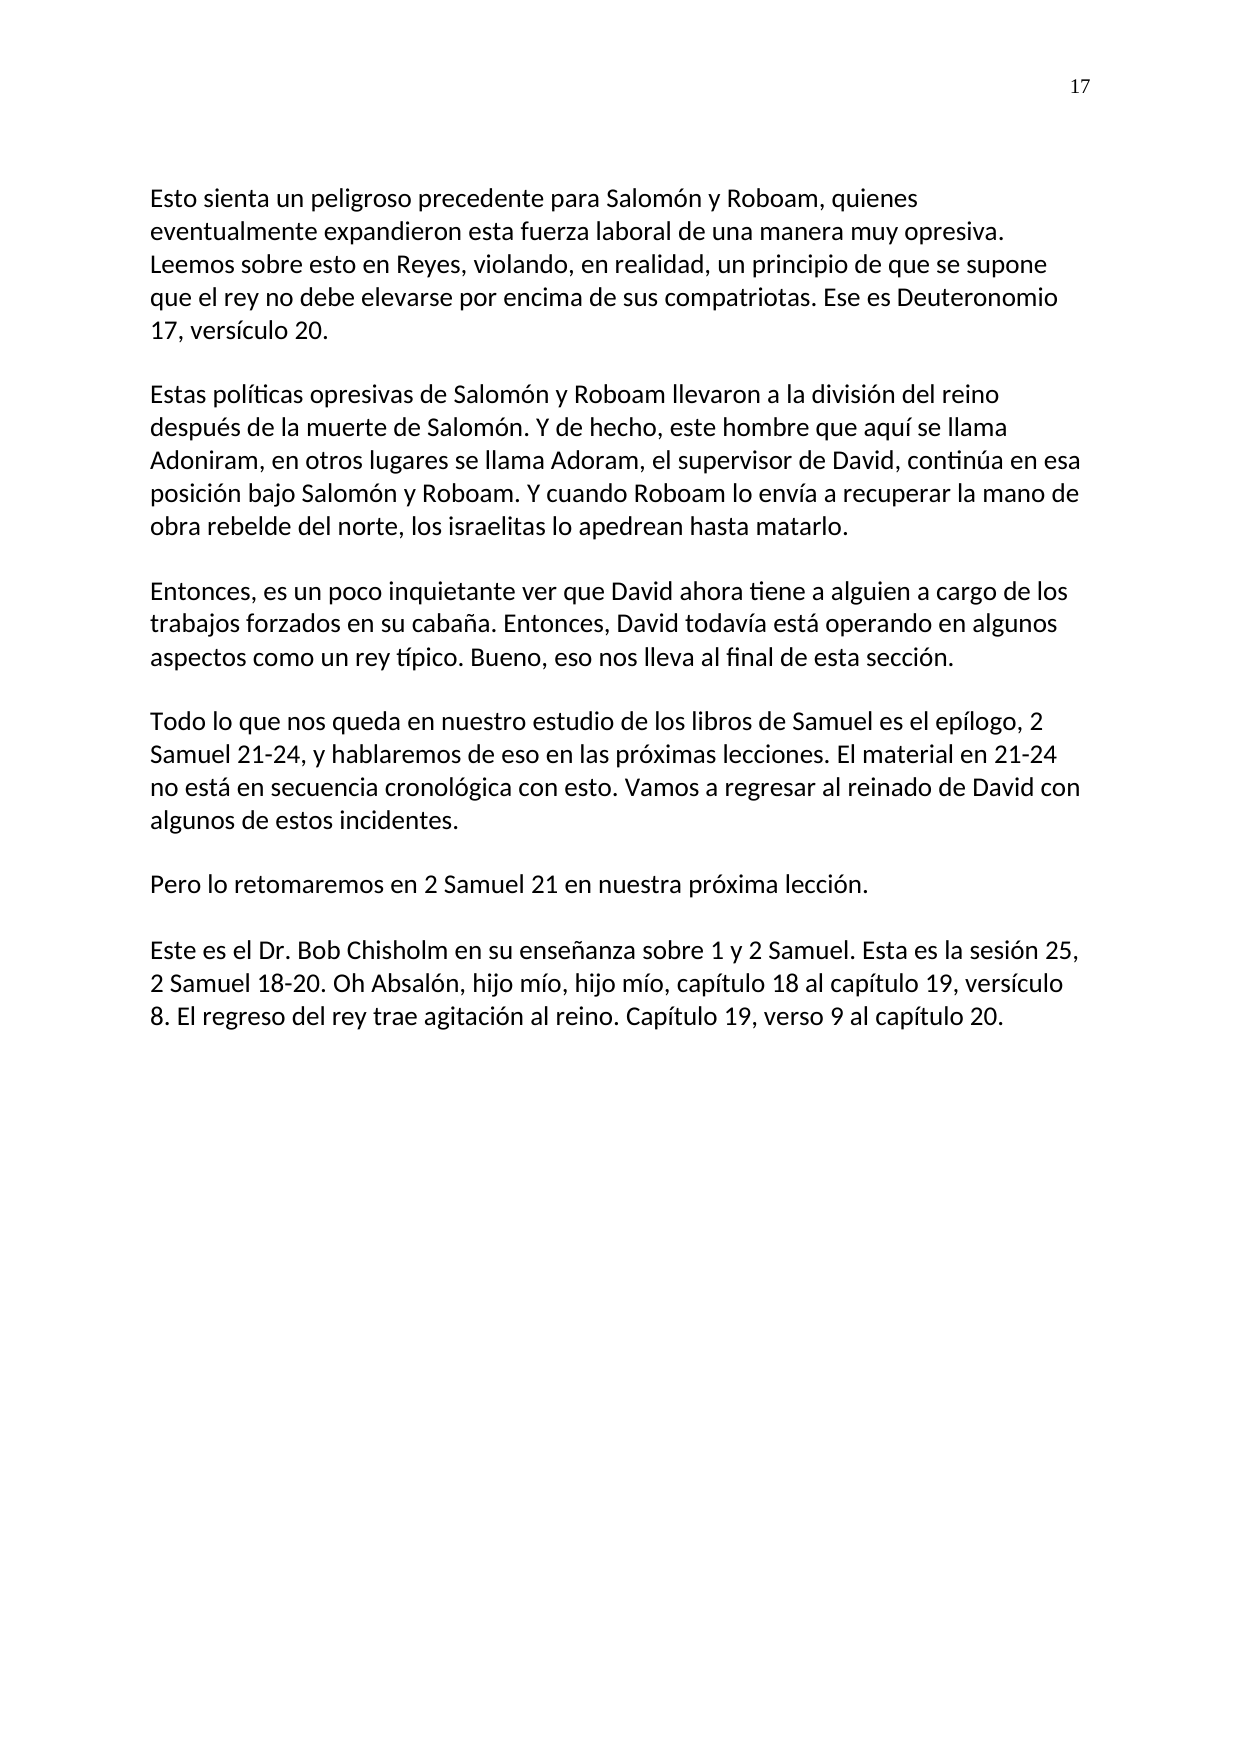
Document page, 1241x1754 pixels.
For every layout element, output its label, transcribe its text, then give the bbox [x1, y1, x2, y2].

text Esto sienta un peligroso precedente para Salomón y Roboam, quienes eventualmente expandieron esta fuerza laboral de una manera muy opresiva. Leemos sobre esto en Reyes, violando, en realidad, un principio de que se supone que el rey no debe elevarse por encima de sus compatriotas. Ese es Deuteronomio 17, versículo 20. [150, 181, 1090, 346]
text Pero lo retomaremos en 2 Samuel 21 en nuestra próxima lección. [150, 867, 1090, 900]
text Estas políticas opresivas de Salomón y Roboam llevaron a la división del reino después de la muerte de Salomón. Y de hecho, este hombre que aquí se llama Adoniram, en otros lugares se llama Adoram, el supervisor de David, continúa en esa posición bajo Salomón y Roboam. Y cuando Roboam lo envía a recuperar la mano de obra rebelde del norte, los israelitas lo apedrean hasta matarlo. [150, 377, 1090, 542]
text Todo lo que nos queda en nuestro estudio de los libros de Samuel es el epílogo, 2 Samuel 21-24, y hablaremos de eso en las próximas lecciones. El material en 21-24 no está en secuencia cronológica con esto. Vamos a regresar al reinado de David con algunos de estos incidentes. [150, 704, 1090, 836]
text Este es el Dr. Bob Chisholm en su enseñanza sobre 1 y 2 Samuel. Esta es la sesión 25, 2 Samuel 18-20. Oh Absalón, hijo mío, hijo mío, capítulo 18 al capítulo 19, versículo 8. El regreso del rey trae agitación al reino. Capítulo 19, verso 9 al capítulo 20. [150, 933, 1090, 1032]
text Entonces, es un poco inquietante ver que David ahora tiene a alguien a cargo de los trabajos forzados en su cabaña. Entonces, David todavía está operando en algunos aspectos como un rey típico. Bueno, eso nos lleva al final de esta sección. [150, 574, 1090, 673]
